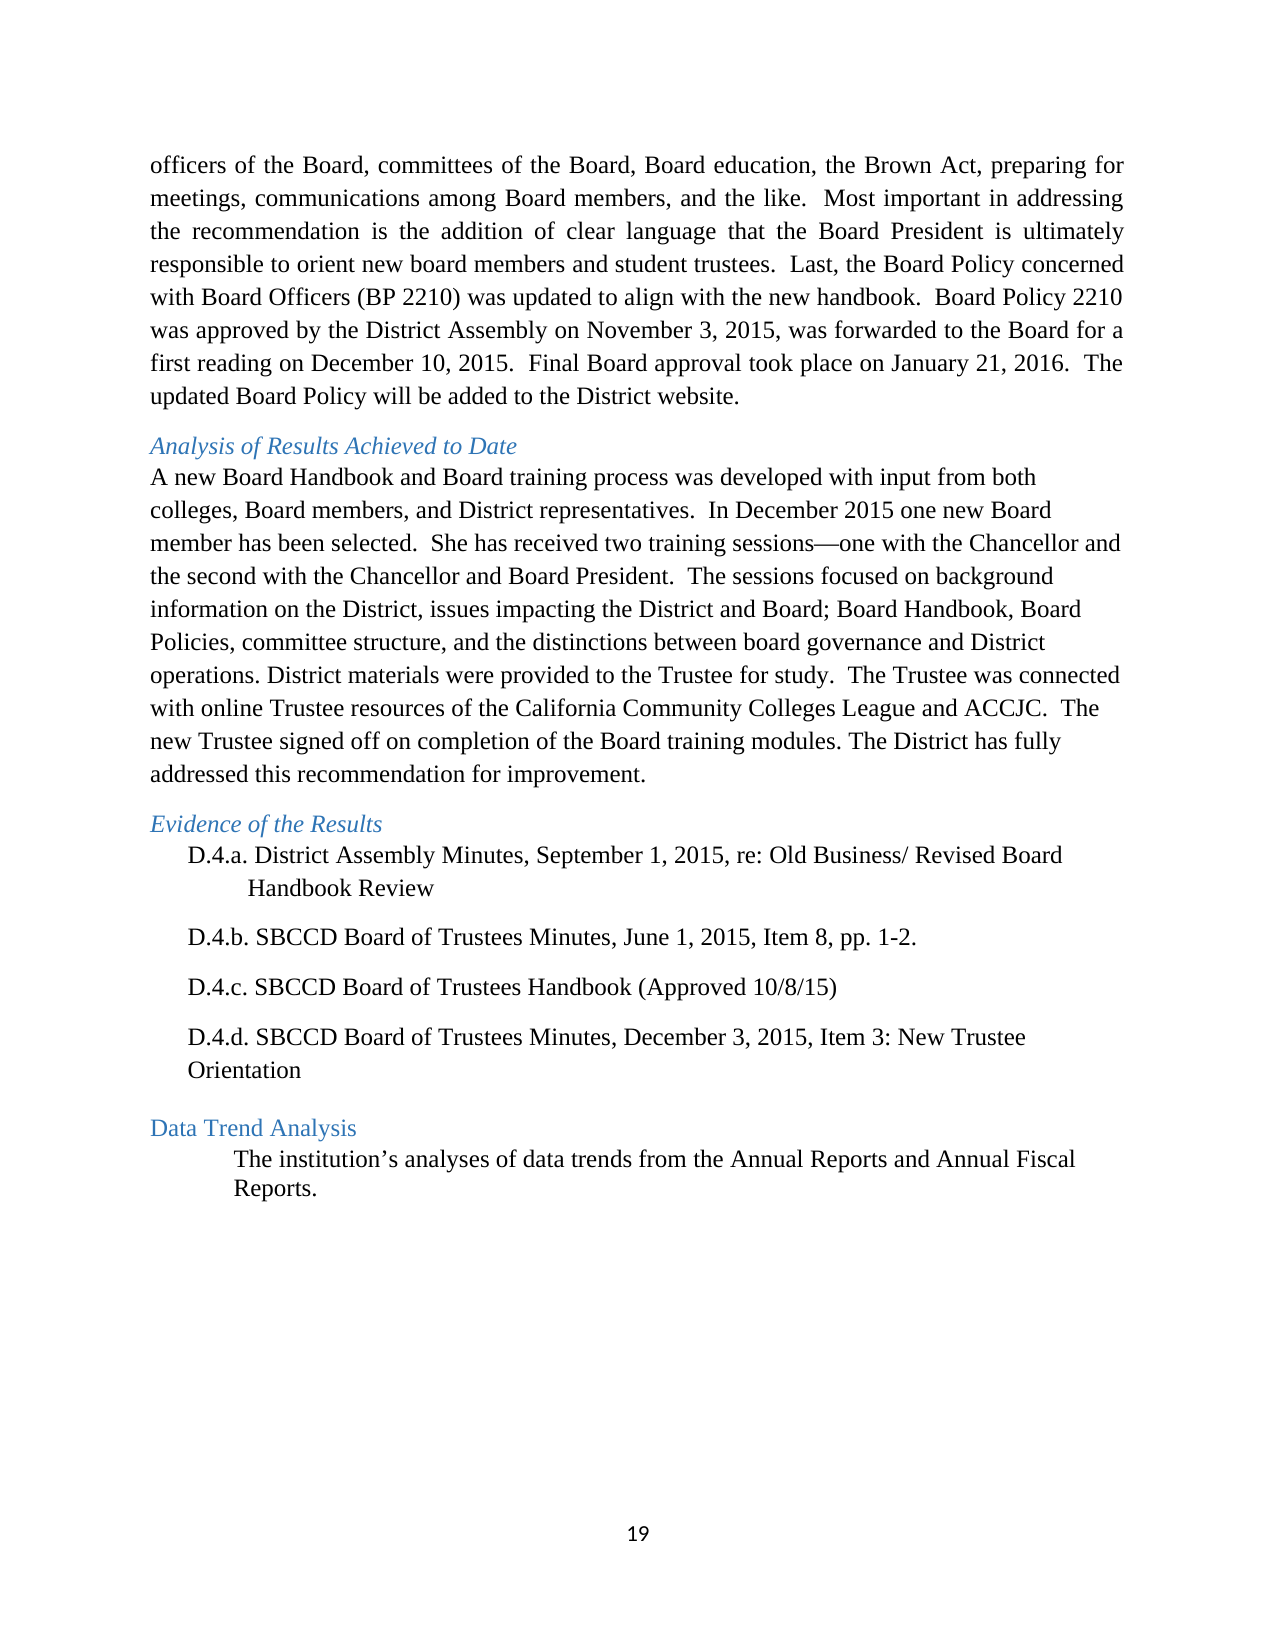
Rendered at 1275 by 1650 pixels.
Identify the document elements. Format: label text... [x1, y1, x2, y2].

text D.4.c. SBCCD Board of Trustees Handbook (Approved 10/8/15) [187, 972, 1125, 1001]
text The institution’s analyses of data trends from the Annual Reports and Annual Fiscal Reports. [233, 1144, 1085, 1201]
text D.4.b. SBCCD Board of Trustees Minutes, June 1, 2015, Item 8, pp. 1-2. [187, 922, 1125, 951]
text A new Board Handbook and Board training process was developed with input from both colleges, Board members, and District representatives. In December 2015 one new Board member has been selected. She has received two training sessions—one with the Chancellor and the second with the Chancellor and Board President. The sessions focused on background information on the District, issues impacting the District and Board; Board Handbook, Board Policies, committee structure, and the distinctions between board governance and District operations. District materials were provided to the Trustee for study. The Trustee was connected with online Trustee resources of the California Community Colleges League and ACCJC. The new Trustee signed off on completion of the Board training modules. The District has fully addressed this recommendation for improvement. [150, 462, 1125, 788]
text D.4.a. District Assembly Minutes, September 1, 2015, re: Old Business/ Revised Board Handbook Review [187, 840, 1125, 902]
subtitle Data Trend Analysis [150, 1113, 1125, 1142]
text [150, 150, 1125, 410]
subtitle Evidence of the Results [150, 809, 1125, 837]
text D.4.d. SBCCD Board of Trustees Minutes, December 3, 2015, Item 3: New Trustee Orientation [187, 1022, 1125, 1084]
subtitle Analysis of Results Achieved to Date [150, 431, 1125, 459]
